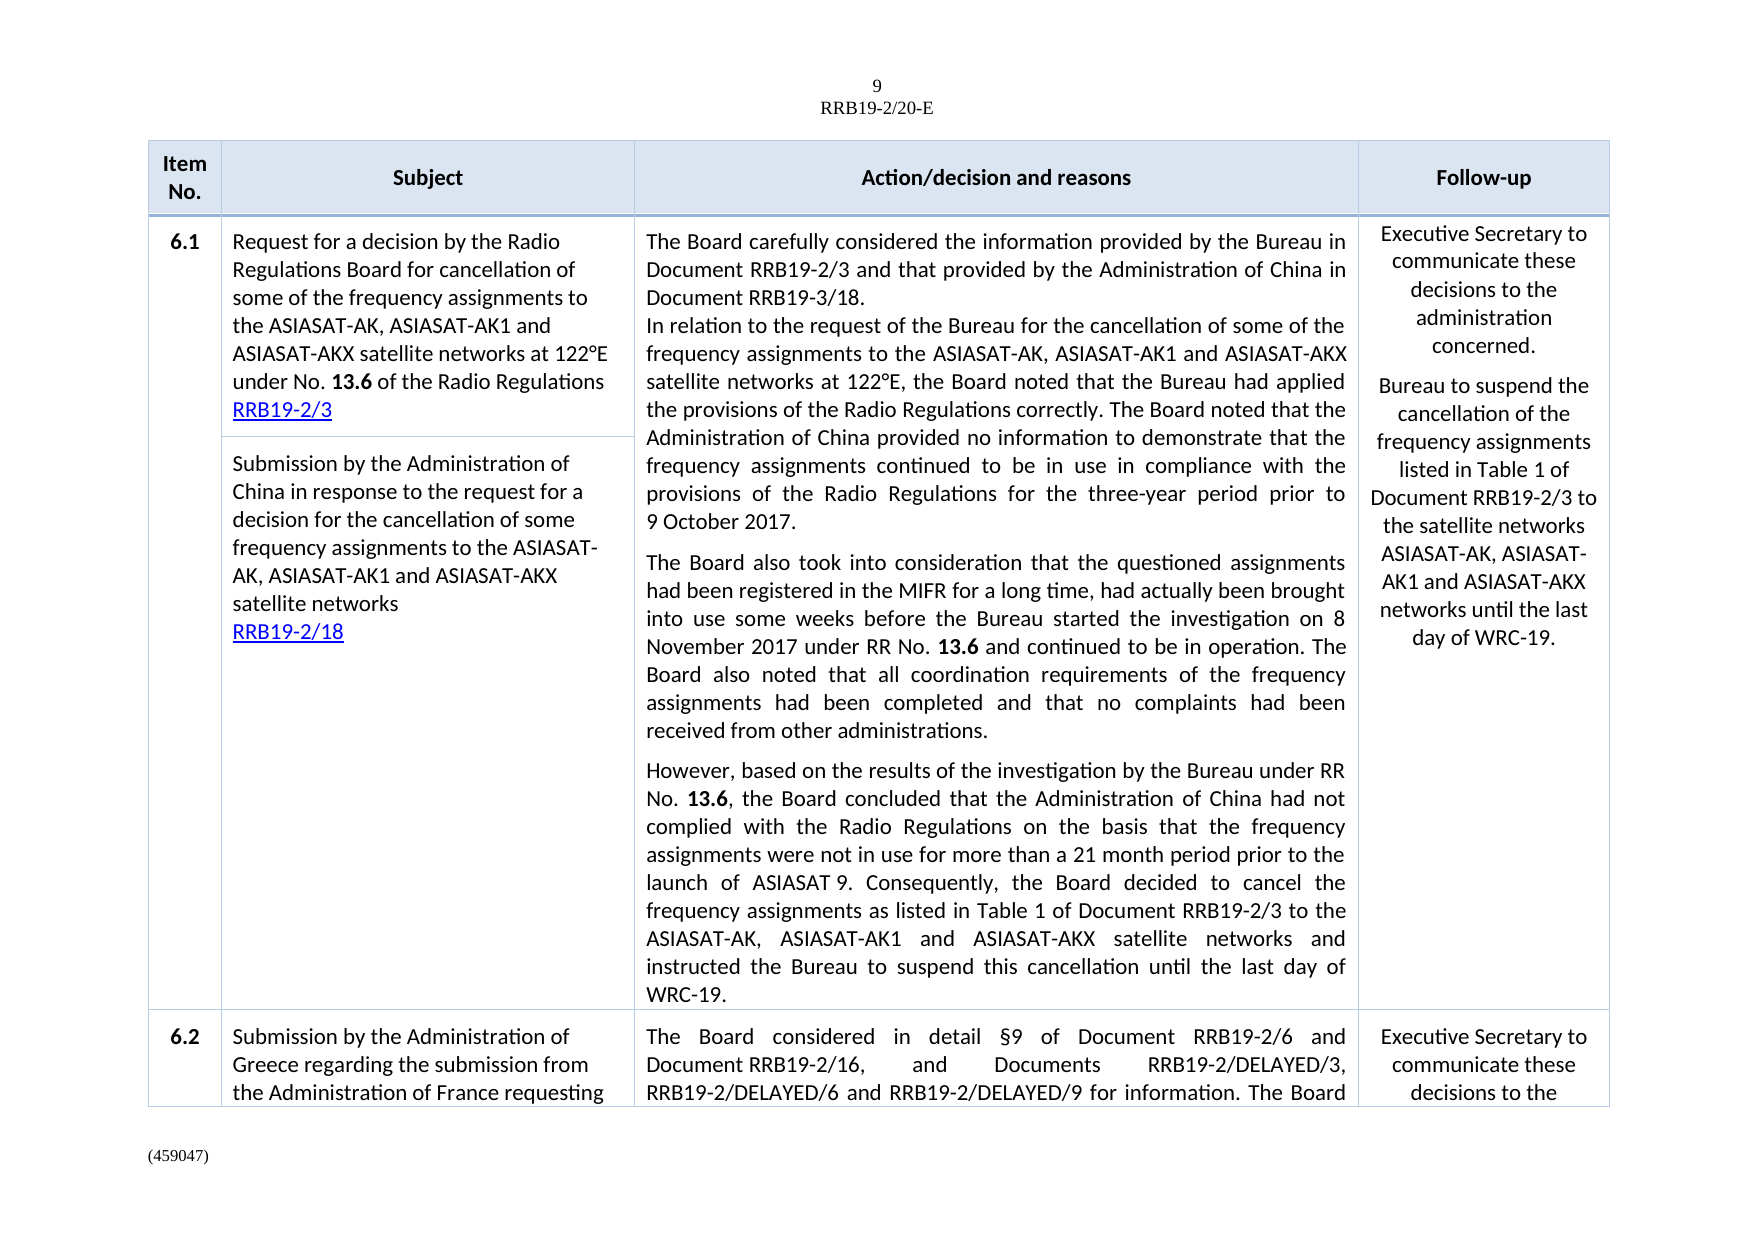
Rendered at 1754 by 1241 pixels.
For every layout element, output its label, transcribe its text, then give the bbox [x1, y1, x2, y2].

table_header Item No. [149, 141, 221, 213]
table_cell Request for a decision by the Radio Regulations Board for cancellation of some of the frequency assignments to the ASIASAT-AK, ASIASAT-AK1 and ASIASAT-AKX satellite networks at 122°E under No. 13.6 of the Radio Regulations RRB19-2/3 [222, 217, 634, 436]
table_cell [1359, 1010, 1609, 1106]
table_cell 6.2 [149, 1010, 221, 1106]
table_cell The Board carefully considered the information provided by the Bureau in Document RRB19-2/3 and that provided by the Administration of China in Document RRB19-3/18. In relation to the request of the Bureau for the cancellation of some of the frequency assignments to the ASIASAT-AK, ASIASAT-AK1 and ASIASAT-AKX satellite networks at 122°E, the Board noted that the Bureau had applied the provisions of the Radio Regulations correctly. The Board noted that the Administration of China provided no information to demonstrate that the frequency assignments continued to be in use in compliance with the provisions of the Radio Regulations for the three-year period prior to 9 October 2017. The Board also took into consideration that the questioned assignments had been registered in the MIFR for a long time, had actually been brought into use some weeks before the Bureau started the investigation on 8 November 2017 under RR No. 13.6 and continued to be in operation. The Board also noted that all coordination requirements of the frequency assignments had been completed and that no complaints had been received from other administrations. However, based on the results of the investigation by the Bureau under RR No. 13.6, the Board concluded that the Administration of China had not complied with the Radio Regulations on the basis that the frequency assignments were not in use for more than a 21 month period prior to the launch of ASIASAT 9. Consequently, the Board decided to cancel the frequency assignments as listed in Table 1 of Document RRB19-2/3 to the ASIASAT-AK, ASIASAT-AK1 and ASIASAT-AKX satellite networks and instructed the Bureau to suspend this cancellation until the last day of WRC-19. [635, 217, 1358, 1008]
table_cell 6.1 [149, 217, 221, 1008]
table_cell Submission by the Administration of China in response to the request for a decision for the cancellation of some frequency assignments to the ASIASAT-AK, ASIASAT-AK1 and ASIASAT-AKX satellite networks RRB19-2/18 [222, 437, 634, 1008]
table_header Action/decision and reasons [635, 141, 1358, 213]
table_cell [222, 1010, 634, 1106]
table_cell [635, 1010, 1358, 1106]
table_cell Executive Secretary to communicate these decisions to the administration concerned. Bureau to suspend the cancellation of the frequency assignments listed in Table 1 of Document RRB19-2/3 to the satellite networks ASIASAT-AK, ASIASAT-AK1 and ASIASAT-AKX networks until the last day of WRC-19. [1359, 217, 1609, 1008]
table_header Follow-up [1359, 141, 1609, 213]
table_header Subject [222, 141, 634, 213]
